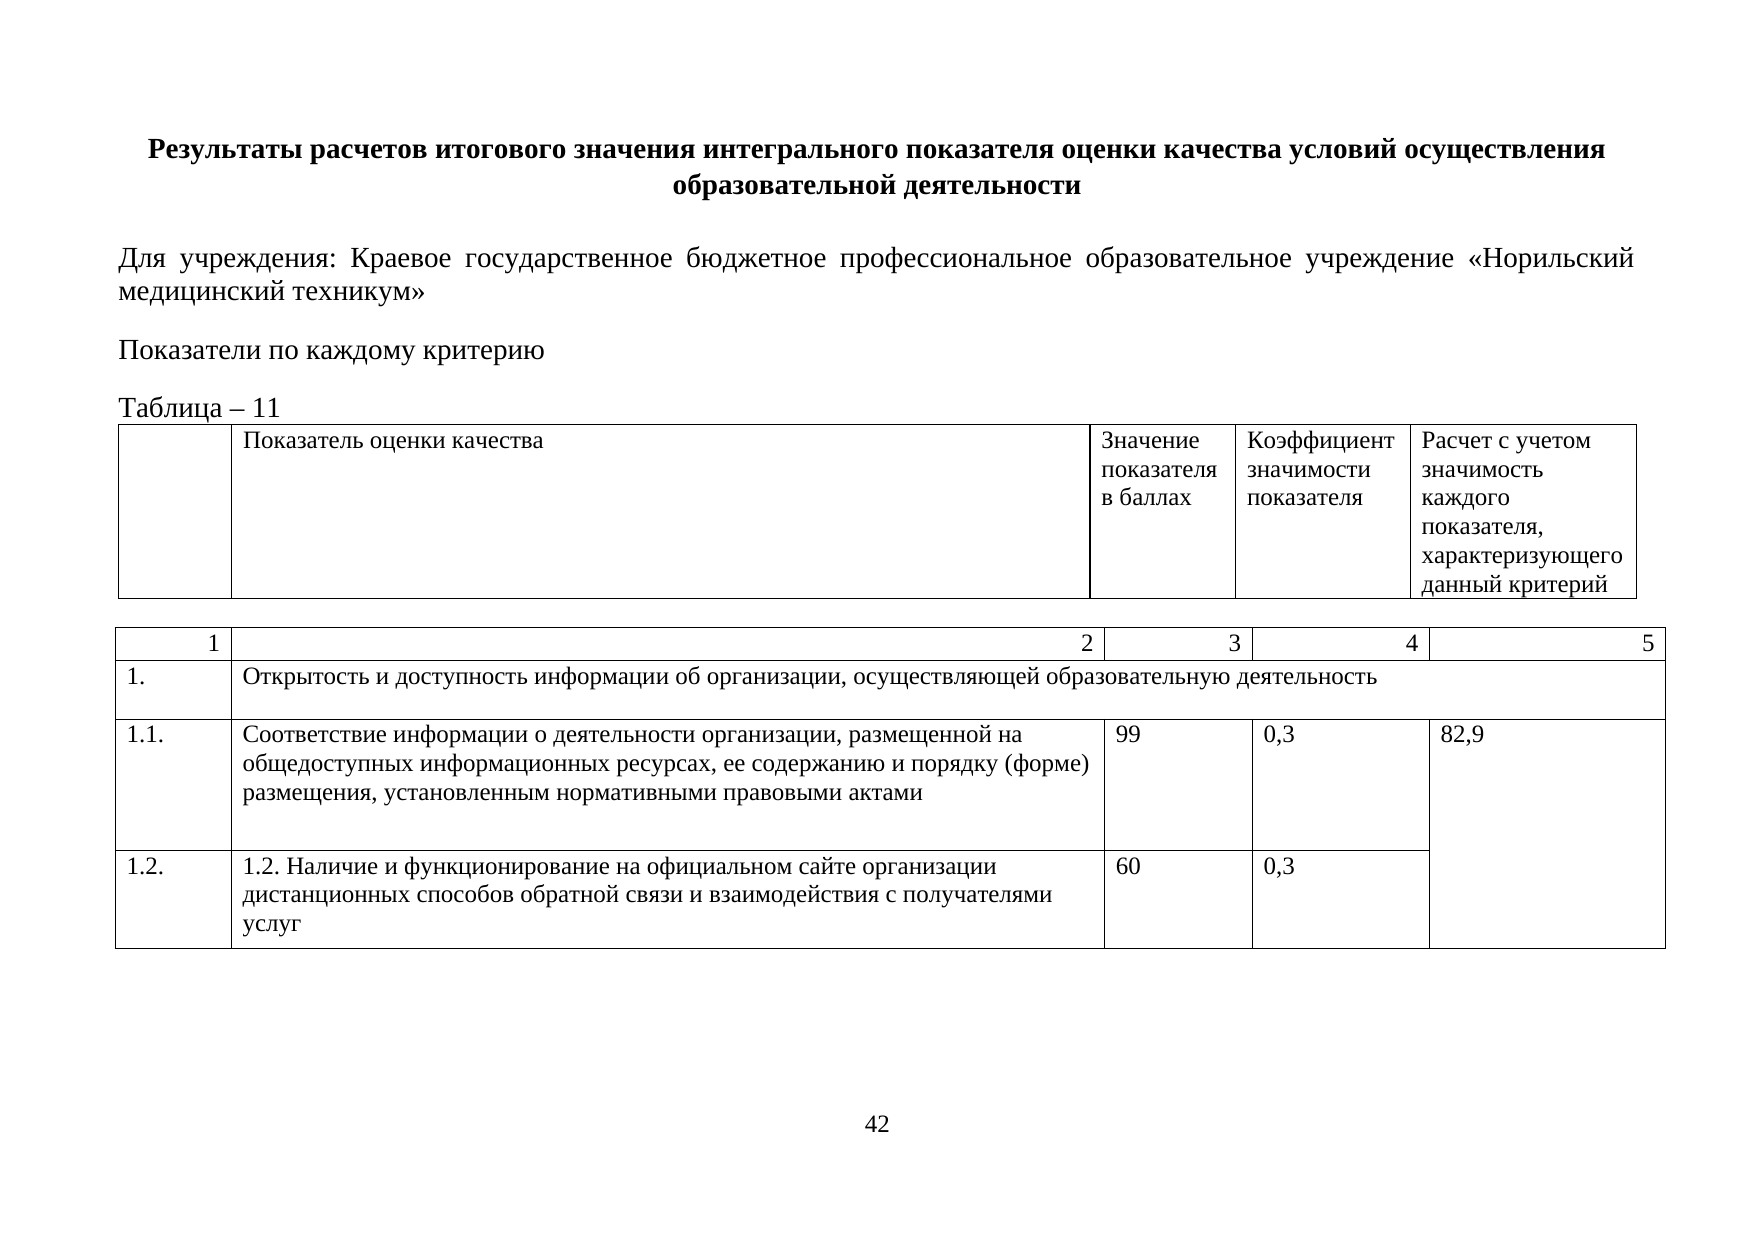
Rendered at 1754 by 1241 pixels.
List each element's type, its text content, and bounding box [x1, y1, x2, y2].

table_header Значение показателя в баллах [1091, 425, 1235, 597]
table_header 4 [1253, 628, 1429, 660]
text Результаты расчетов итогового значения интегрального показателя оценки качества условий осуществления [118, 131, 1636, 165]
text образовательной деятельности [118, 167, 1636, 201]
table_cell 1.1. [116, 720, 231, 850]
table_cell Соответствие информации о деятельности организации, размещенной на общедоступных информационных ресурсах, ее содержанию и порядку (форме) размещения, установленным нормативными правовыми актами [232, 720, 1104, 850]
table_cell 1. [116, 661, 231, 718]
table_cell 82,9 [1430, 720, 1665, 948]
table_cell 1.2. [116, 851, 231, 948]
table_cell 60 [1105, 851, 1252, 948]
table_header 3 [1105, 628, 1252, 660]
table_cell Открытость и доступность информации об организации, осуществляющей образовательную деятельность [232, 661, 1665, 718]
table_cell 0,3 [1253, 720, 1429, 850]
table_header Расчет с учетом значимость каждого показателя, характеризующего данный критерий [1411, 425, 1636, 597]
table_header Показатель оценки качества [232, 425, 1089, 597]
table_header Коэффициент значимости показателя [1236, 425, 1410, 597]
table_cell 1.2. Наличие и функционирование на официальном сайте организации дистанционных способов обратной связи и взаимодействия с получателями услуг [232, 851, 1104, 948]
text Показатели по каждому критерию [118, 332, 1636, 365]
table_header [119, 425, 231, 597]
text Таблица – 11 [118, 390, 1636, 424]
table_header 1 [116, 628, 231, 660]
table_cell 0,3 [1253, 851, 1429, 948]
table_header 2 [232, 628, 1104, 660]
text Для учреждения: Краевое государственное бюджетное профессиональное образовательное учреждение «Норильский медицинский техникум» [118, 240, 1636, 307]
table_cell 99 [1105, 720, 1252, 850]
table_header 5 [1430, 628, 1665, 660]
